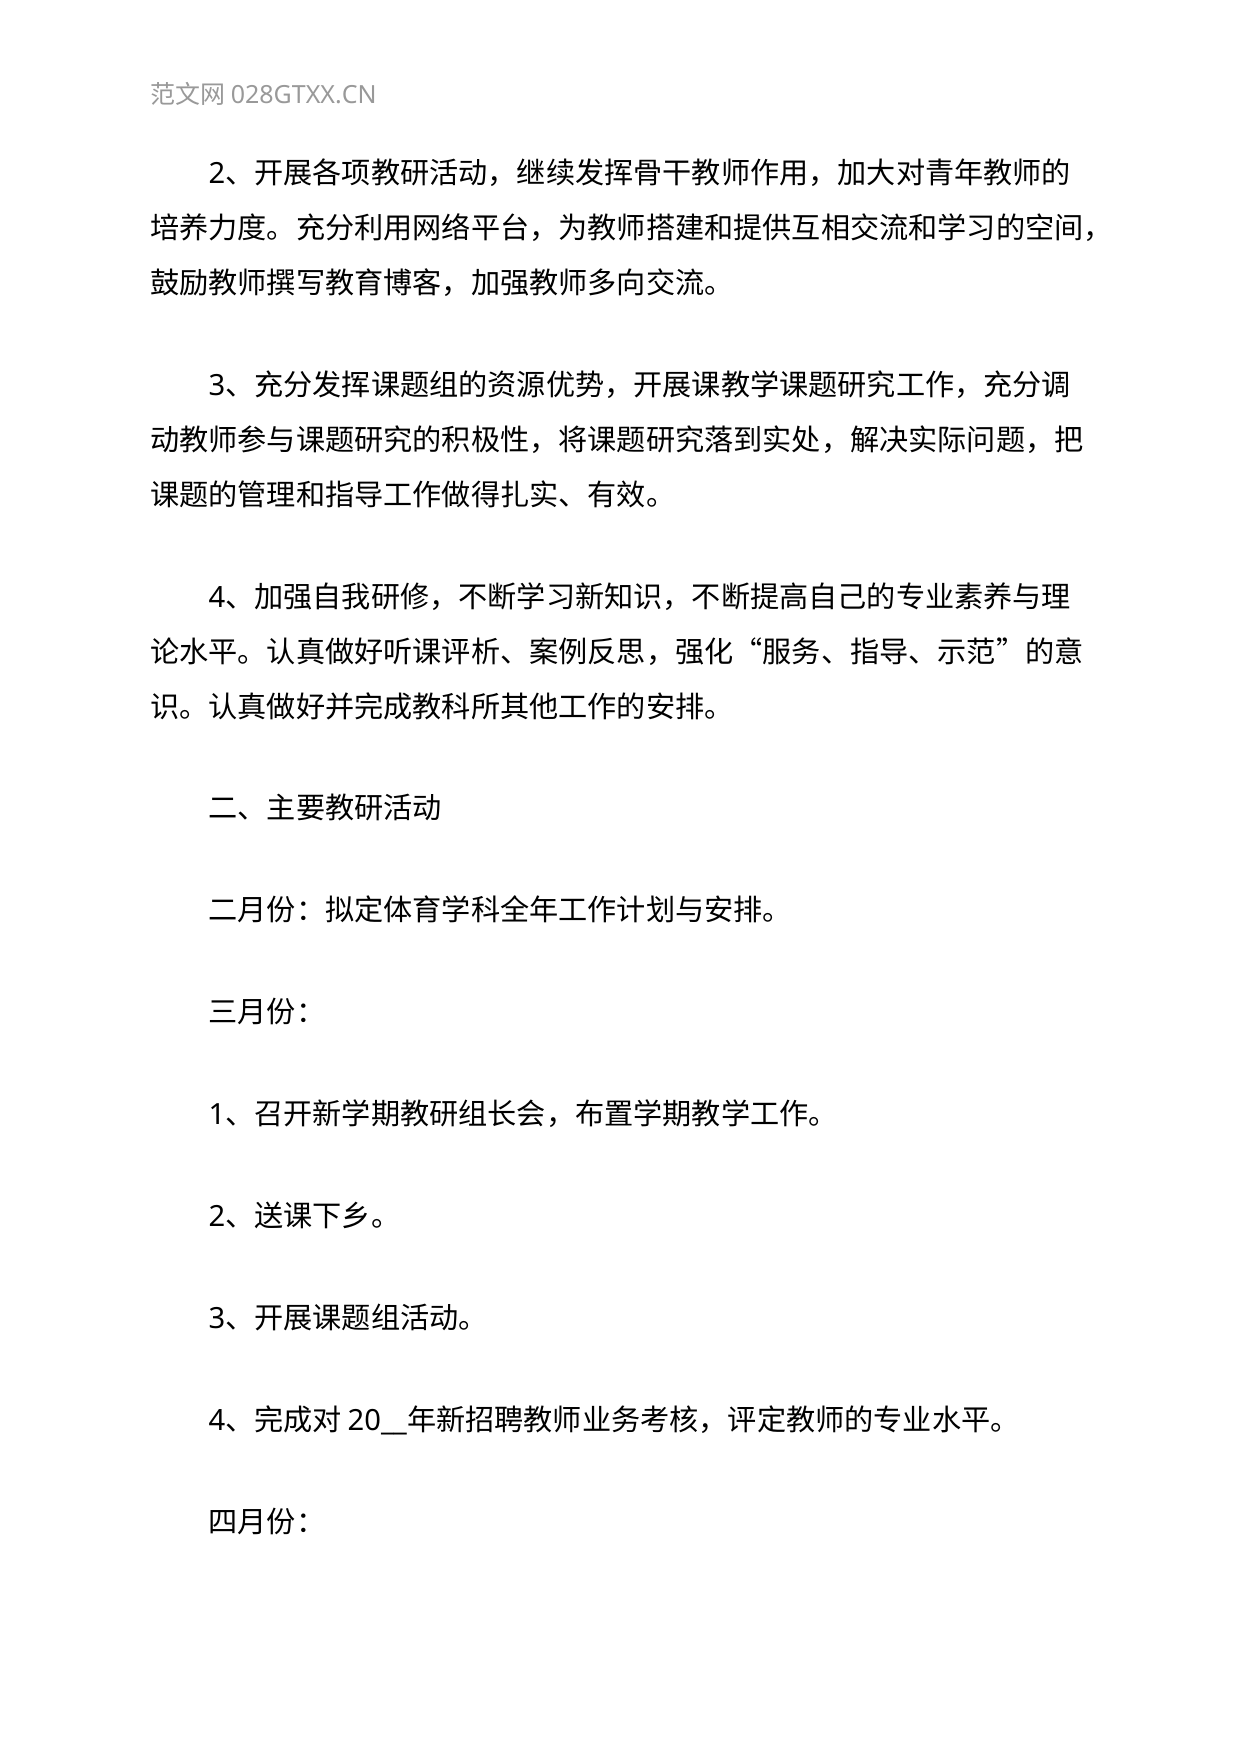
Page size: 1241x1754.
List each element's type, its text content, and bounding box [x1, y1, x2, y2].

text 4、完成对20__年新招聘教师业务考核，评定教师的专业水平。 [150, 1396, 1090, 1439]
text 3、开展课题组活动。 [150, 1294, 1090, 1337]
text 四月份： [150, 1498, 1090, 1541]
text 3、充分发挥课题组的资源优势，开展课教学课题研究工作，充分调动教师参与课题研究的积极性，将课题研究落到实处，解决实际问题，把课题的管理和指导工作做得扎实、有效。 [150, 362, 1090, 514]
text 二、主要教研活动 [150, 785, 1090, 827]
text 二月份：拟定体育学科全年工作计划与安排。 [150, 887, 1090, 929]
text 4、加强自我研修，不断学习新知识，不断提高自己的专业素养与理论水平。认真做好听课评析、案例反思，强化“服务、指导、示范”的意识。认真做好并完成教科所其他工作的安排。 [150, 573, 1090, 726]
text 2、送课下乡。 [150, 1192, 1090, 1235]
text 1、召开新学期教研组长会，布置学期教学工作。 [150, 1090, 1090, 1133]
text 2、开展各项教研活动，继续发挥骨干教师作用，加大对青年教师的培养力度。充分利用网络平台，为教师搭建和提供互相交流和学习的空间，鼓励教师撰写教育博客，加强教师多向交流。 [150, 150, 1090, 302]
text 三月份： [150, 988, 1090, 1031]
